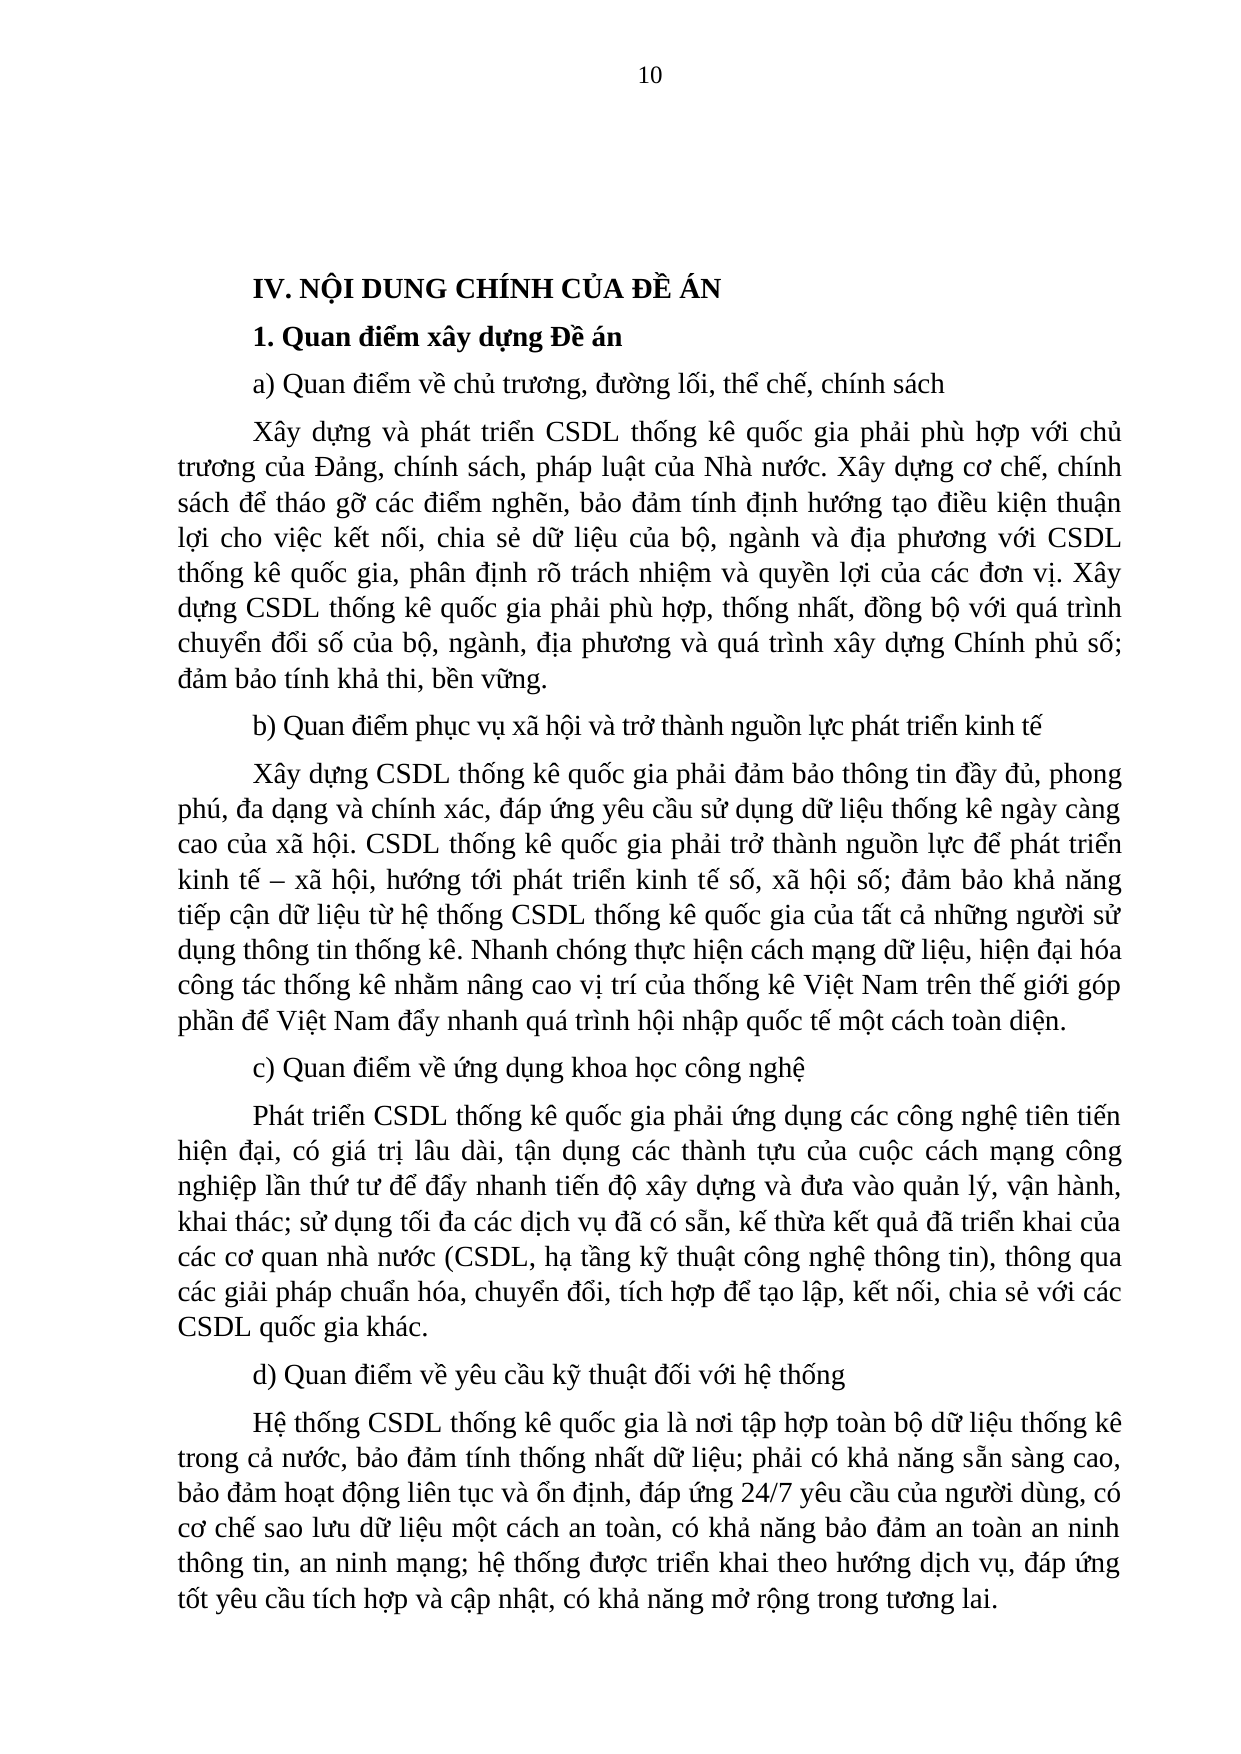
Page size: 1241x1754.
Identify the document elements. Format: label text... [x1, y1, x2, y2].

text Hệ thống CSDL thống kê quốc gia là nơi tập hợp toàn bộ dữ liệu thống kê trong cả nước, bảo đảm tính thống nhất dữ liệu; phải có khả năng sẵn sàng cao, bảo đảm hoạt động liên tục và ổn định, đáp ứng 24/7 yêu cầu của người dùng, có cơ chế sao lưu dữ liệu một cách an toàn, có khả năng bảo đảm an toàn an ninh thông tin, an ninh mạng; hệ thống được triển khai theo hướng dịch vụ, đáp ứng tốt yêu cầu tích hợp và cập nhật, có khả năng mở rộng trong tương lai. [177, 1405, 1122, 1614]
subtitle c) Quan điểm về ứng dụng khoa học công nghệ [177, 1050, 1122, 1084]
subtitle b) Quan điểm phục vụ xã hội và trở thành nguồn lực phát triển kinh tế [177, 708, 1122, 742]
text Xây dựng và phát triển CSDL thống kê quốc gia phải phù hợp với chủ trương của Đảng, chính sách, pháp luật của Nhà nước. Xây dựng cơ chế, chính sách để tháo gỡ các điểm nghẽn, bảo đảm tính định hướng tạo điều kiện thuận lợi cho việc kết nối, chia sẻ dữ liệu của bộ, ngành và địa phương với CSDL thống kê quốc gia, phân định rõ trách nhiệm và quyền lợi của các đơn vị. Xây dựng CSDL thống kê quốc gia phải phù hợp, thống nhất, đồng bộ với quá trình chuyển đổi số của bộ, ngành, địa phương và quá trình xây dựng Chính phủ số; đảm bảo tính khả thi, bền vững. [177, 414, 1122, 694]
subtitle d) Quan điểm về yêu cầu kỹ thuật đối với hệ thống [177, 1357, 1122, 1391]
text Xây dựng CSDL thống kê quốc gia phải đảm bảo thông tin đầy đủ, phong phú, đa dạng và chính xác, đáp ứng yêu cầu sử dụng dữ liệu thống kê ngày càng cao của xã hội. CSDL thống kê quốc gia phải trở thành nguồn lực để phát triển kinh tế – xã hội, hướng tới phát triển kinh tế số, xã hội số; đảm bảo khả năng tiếp cận dữ liệu từ hệ thống CSDL thống kê quốc gia của tất cả những người sử dụng thông tin thống kê. Nhanh chóng thực hiện cách mạng dữ liệu, hiện đại hóa công tác thống kê nhằm nâng cao vị trí của thống kê Việt Nam trên thế giới góp phần để Việt Nam đẩy nhanh quá trình hội nhập quốc tế một cách toàn diện. [177, 756, 1122, 1036]
subtitle a) Quan điểm về chủ trương, đường lối, thể chế, chính sách [177, 367, 1122, 400]
text 1. Quan điểm xây dựng Đề án [177, 319, 1122, 352]
text Phát triển CSDL thống kê quốc gia phải ứng dụng các công nghệ tiên tiến hiện đại, có giá trị lâu dài, tận dụng các thành tựu của cuộc cách mạng công nghiệp lần thứ tư để đẩy nhanh tiến độ xây dựng và đưa vào quản lý, vận hành, khai thác; sử dụng tối đa các dịch vụ đã có sẵn, kế thừa kết quả đã triển khai của các cơ quan nhà nước (CSDL, hạ tầng kỹ thuật công nghệ thông tin), thông qua các giải pháp chuẩn hóa, chuyển đổi, tích hợp để tạo lập, kết nối, chia sẻ với các CSDL quốc gia khác. [177, 1098, 1122, 1343]
text IV. NỘI DUNG CHÍNH CỦA ĐỀ ÁN [177, 271, 1122, 305]
